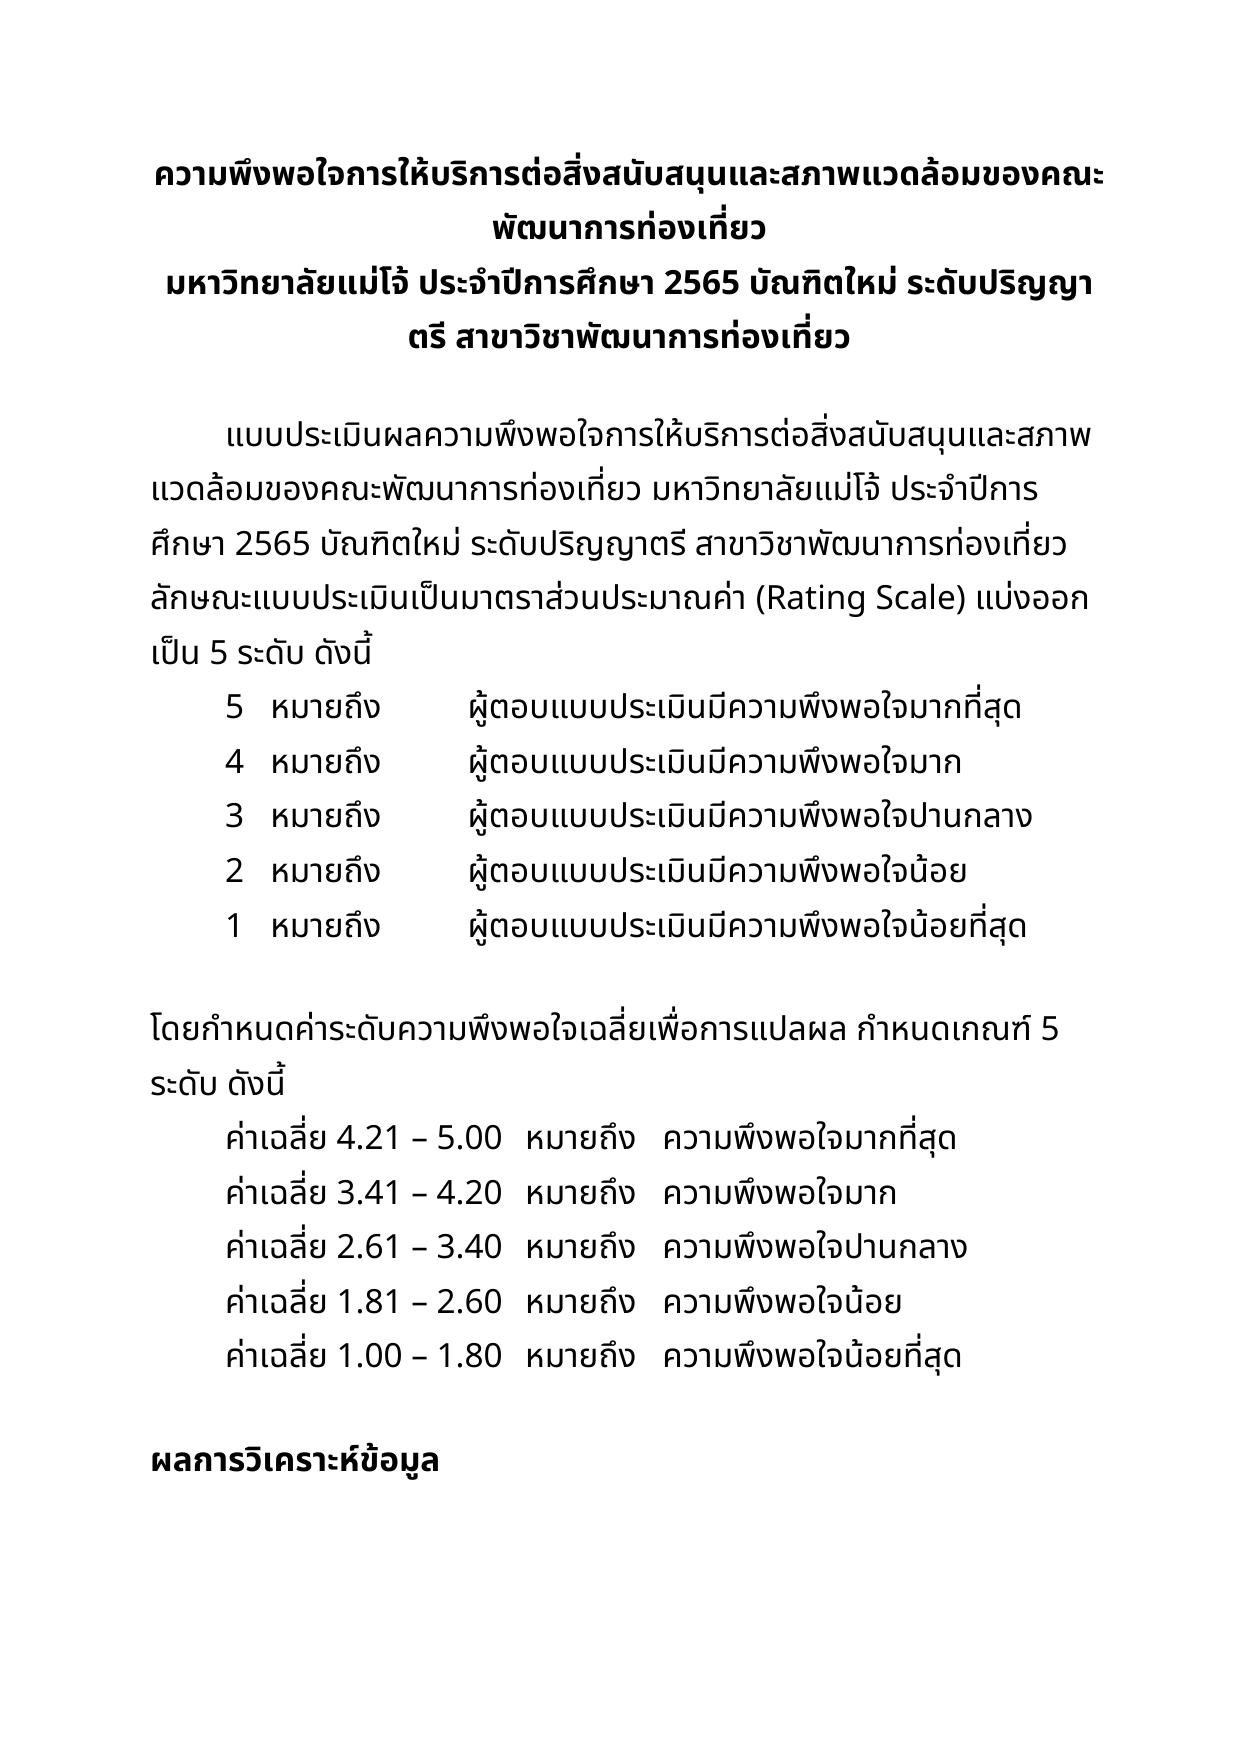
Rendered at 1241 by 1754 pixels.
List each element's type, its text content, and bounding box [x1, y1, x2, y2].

text 2 หมายถึง ผู้ตอบแบบประเมินมีความพึงพอใจน้อย [150, 847, 1108, 897]
text ค่าเฉลี่ย 2.61 – 3.40 หมายถึง ความพึงพอใจปานกลาง [150, 1223, 1108, 1274]
text 1 หมายถึง ผู้ตอบแบบประเมินมีความพึงพอใจน้อยที่สุด [150, 901, 1108, 952]
text ความพึงพอใจการให้บริการต่อสิ่งสนับสนุนและสภาพแวดล้อมของคณะพัฒนาการท่องเที่ยว [150, 150, 1108, 255]
text โดยกำหนดค่าระดับความพึงพอใจเฉลี่ยเพื่อการแปลผล กำหนดเกณฑ์ 5 ระดับ ดังนี้ [150, 1005, 1108, 1110]
text ค่าเฉลี่ย 1.81 – 2.60 หมายถึง ความพึงพอใจน้อย [150, 1278, 1108, 1328]
text 4 หมายถึง ผู้ตอบแบบประเมินมีความพึงพอใจมาก [150, 738, 1108, 788]
text ค่าเฉลี่ย 1.00 – 1.80 หมายถึง ความพึงพอใจน้อยที่สุด [150, 1332, 1108, 1383]
text 3 หมายถึง ผู้ตอบแบบประเมินมีความพึงพอใจปานกลาง [150, 792, 1108, 843]
text 5 หมายถึง ผู้ตอบแบบประเมินมีความพึงพอใจมากที่สุด [150, 683, 1108, 734]
text ผลการวิเคราะห์ข้อมูล [150, 1436, 1108, 1486]
text ค่าเฉลี่ย 4.21 – 5.00 หมายถึง ความพึงพอใจมากที่สุด [150, 1114, 1108, 1164]
text ค่าเฉลี่ย 3.41 – 4.20 หมายถึง ความพึงพอใจมาก [150, 1168, 1108, 1219]
text มหาวิทยาลัยแม่โจ้ ประจำปีการศึกษา 2565 บัณฑิตใหม่ ระดับปริญญาตรี สาขาวิชาพัฒนาการท่องเที่ยว [150, 259, 1108, 364]
text แบบประเมินผลความพึงพอใจการให้บริการต่อสิ่งสนับสนุนและสภาพแวดล้อมของคณะพัฒนาการท่องเที่ยว มหาวิทยาลัยแม่โจ้ ประจำปีการศึกษา 2565 บัณฑิตใหม่ ระดับปริญญาตรี สาขาวิชาพัฒนาการท่องเที่ยว ลักษณะแบบประเมินเป็นมาตราส่วนประมาณค่า (Rating Scale) แบ่งออกเป็น 5 ระดับ ดังนี้ [150, 411, 1108, 679]
